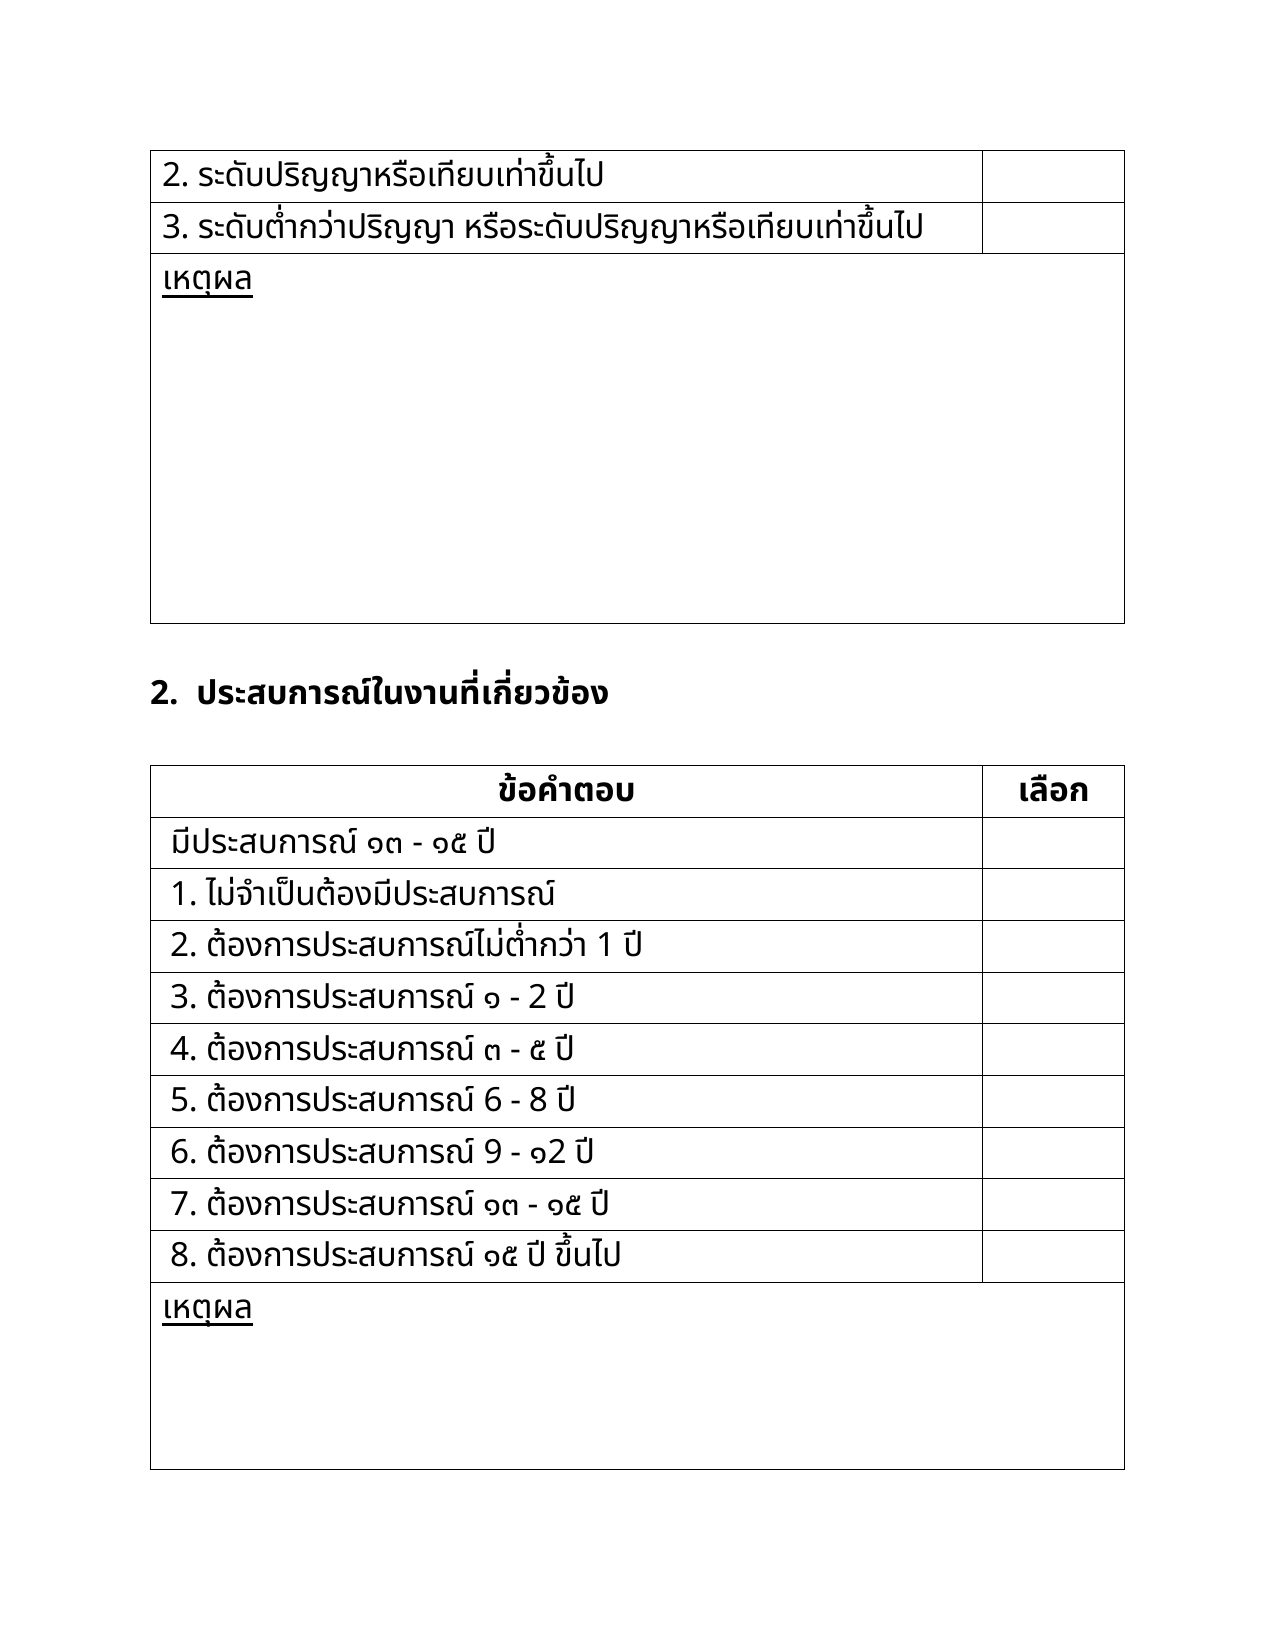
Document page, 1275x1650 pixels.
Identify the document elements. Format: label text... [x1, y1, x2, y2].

table_cell [983, 1128, 1124, 1178]
table_cell 2. ระดับปริญญาหรือเทียบเท่าขึ้นไป [151, 151, 982, 202]
table_cell 4. ต้องการประสบการณ์ ๓ - ๕ ปี [151, 1024, 982, 1075]
table_cell 7. ต้องการประสบการณ์ ๑๓ - ๑๕ ปี [151, 1179, 982, 1230]
table_cell เหตุผล [151, 1283, 1124, 1469]
table_header เลือก [983, 766, 1124, 817]
table_cell [983, 973, 1124, 1023]
table_cell [983, 1076, 1124, 1127]
table_cell [983, 869, 1124, 920]
table_cell [983, 1231, 1124, 1282]
table_cell [983, 203, 1124, 253]
text 2. ประสบการณ์ในงานที่เกี่ยวข้อง [150, 669, 1125, 720]
table_cell [983, 151, 1124, 202]
table_cell [983, 1179, 1124, 1230]
table_cell 1. ไม่จำเป็นต้องมีประสบการณ์ [151, 869, 982, 920]
table_cell [983, 921, 1124, 972]
table_cell 6. ต้องการประสบการณ์ 9 - ๑2 ปี [151, 1128, 982, 1178]
table_header ข้อคำตอบ [151, 766, 982, 817]
table_cell 2. ต้องการประสบการณ์ไม่ต่ำกว่า 1 ปี [151, 921, 982, 972]
table_cell 3. ต้องการประสบการณ์ ๑ - 2 ปี [151, 973, 982, 1023]
table_cell [983, 818, 1124, 868]
table_cell [983, 1024, 1124, 1075]
table_cell 3. ระดับต่ำกว่าปริญญา หรือระดับปริญญาหรือเทียบเท่าขึ้นไป [151, 203, 982, 253]
table_cell 5. ต้องการประสบการณ์ 6 - 8 ปี [151, 1076, 982, 1127]
table_cell มีประสบการณ์ ๑๓ - ๑๕ ปี [151, 818, 982, 868]
table_cell เหตุผล [151, 254, 1124, 623]
table_cell 8. ต้องการประสบการณ์ ๑๕ ปี ขึ้นไป [151, 1231, 982, 1282]
